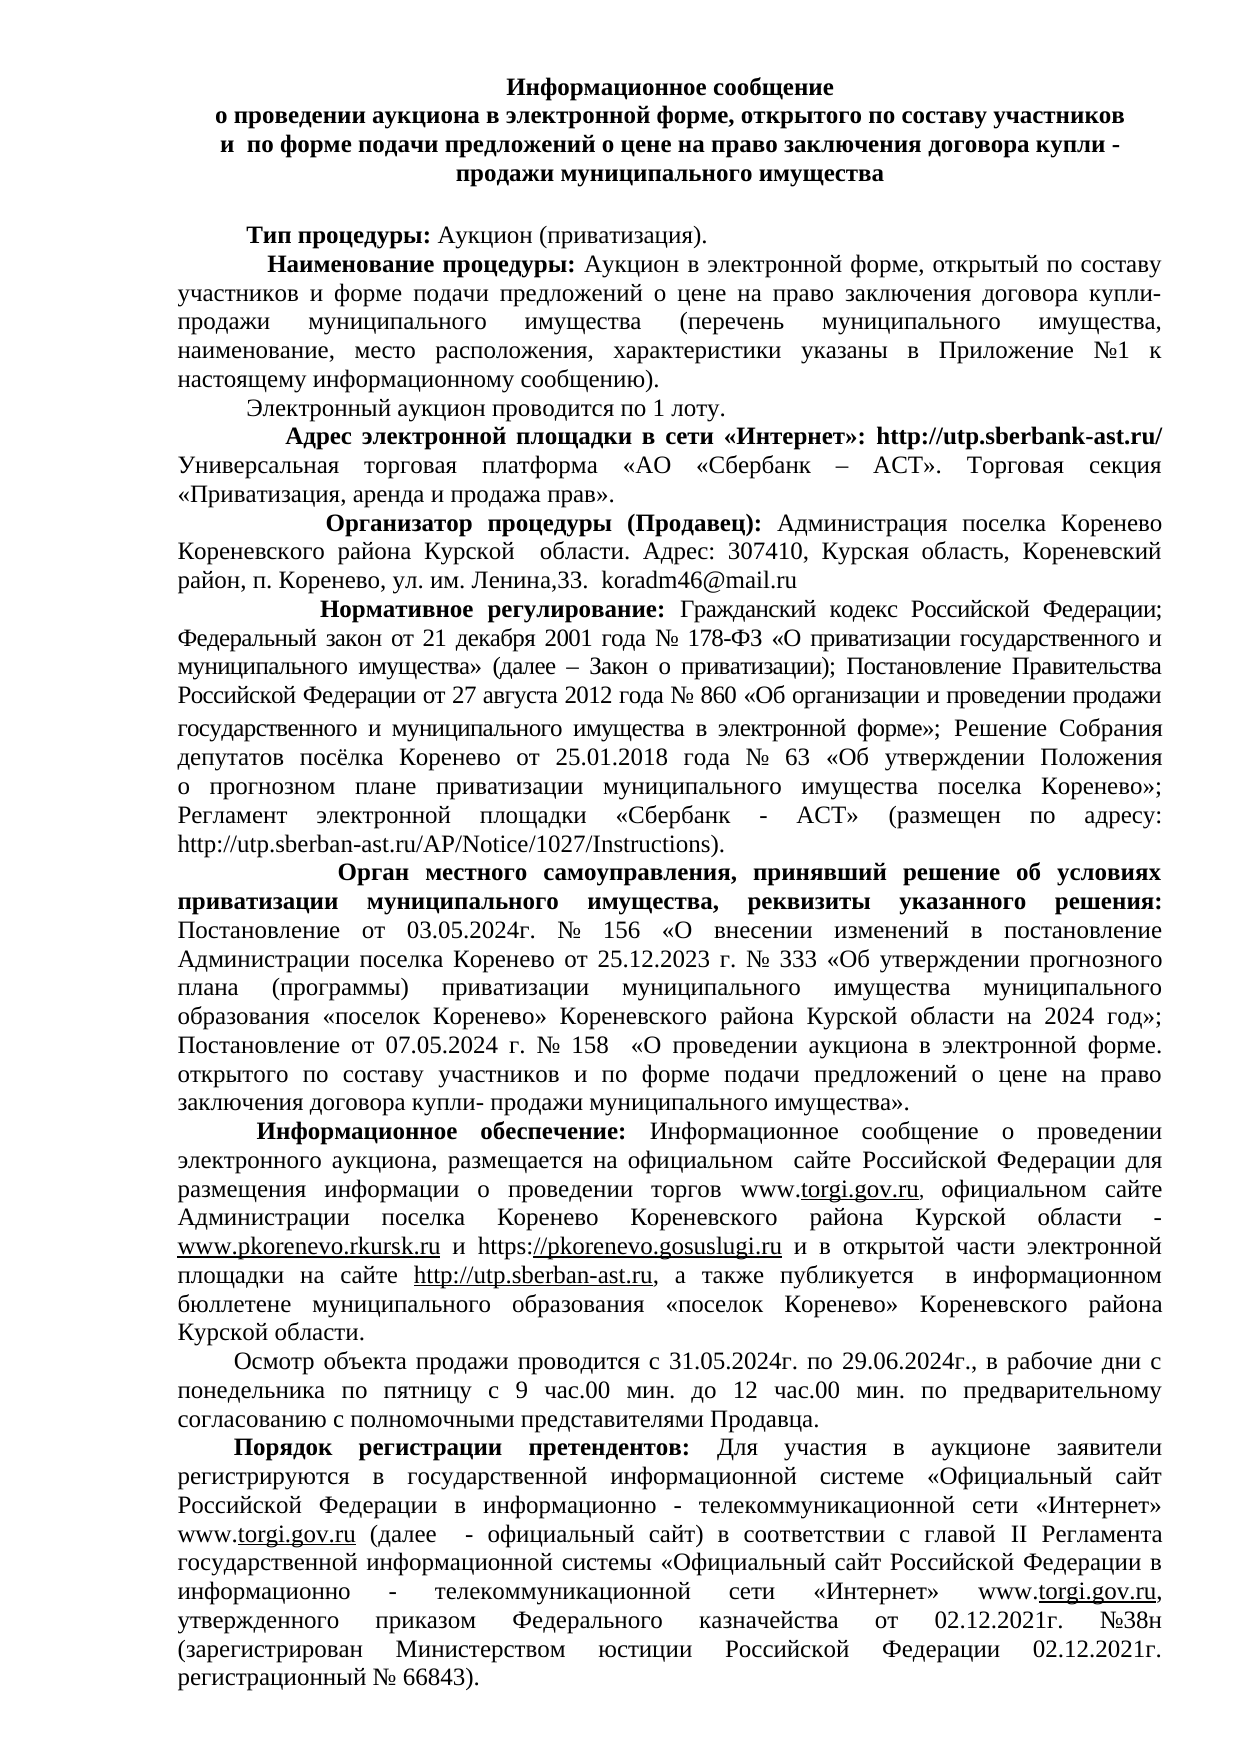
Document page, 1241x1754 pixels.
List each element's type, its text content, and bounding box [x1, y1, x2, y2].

title Организатор процедуры (Продавец): Администрация поселка Коренево Кореневского района Курской области. Адрес: 307410, Курская область, Кореневский район, п. Коренево, ул. им. Ленина,33. koradm46@mail.ru [177, 508, 1162, 594]
title Наименование процедуры: Аукцион в электронной форме, открытый по составу участников и форме подачи предложений о цене на право заключения договора купли- продажи муниципального имущества (перечень муниципального имущества, наименование, место расположения, характеристики указаны в Приложение №1 к настоящему информационному сообщению). [177, 249, 1162, 393]
text о проведении аукциона в электронной форме, открытого по составу участников [177, 100, 1162, 129]
text Нормативное регулирование: Гражданский кодекс Российской Федерации; Федеральный закон от 21 декабря 2001 года № 178-ФЗ «О приватизации государственного и муниципального имущества» (далее – Закон о приватизации); Постановление Правительства Российской Федерации от 27 августа 2012 года № 860 «Об организации и проведении продажи государственного и муниципального имущества в электронной форме»; Решение Собрания депутатов посёлка Коренево от 25.01.2018 года № 63 «Об утверждении Положения о прогнозном плане приватизации муниципального имущества поселка Коренево»; Регламент электронной площадки «Сбербанк - АСТ» (размещен по адресу: http://utp.sberban-ast.ru/AP/Notice/1027/Instructions). [177, 594, 1162, 857]
title Электронный аукцион проводится по 1 лоту. [177, 393, 1162, 421]
text Информационное обеспечение: Информационное сообщение о проведении электронного аукциона, размещается на официальном сайте Российской Федерации для размещения информации о проведении торгов www.torgi.gov.ru, официальном сайте Администрации поселка Коренево Кореневского района Курской области - www.pkorenevo.rkursk.ru и https://pkorenevo.gosuslugi.ru и в открытой части электронной площадки на сайте http://utp.sberban-ast.ru, а также публикуется в информационном бюллетене муниципального образования «поселок Коренево» Кореневского района Курской области. [177, 1116, 1162, 1346]
title Адрес электронной площадки в сети «Интернет»: http://utp.sberbank-ast.ru/ Универсальная торговая платформа «АО «Сбербанк – АСТ». Торговая секция «Приватизация, аренда и продажа прав». [177, 421, 1162, 508]
text Орган местного самоуправления, принявший решение об условиях приватизации муниципального имущества, реквизиты указанного решения: Постановление от 03.05.2024г. № 156 «О внесении изменений в постановление Администрации поселка Коренево от 25.12.2023 г. № 333 «Об утверждении прогнозного плана (программы) приватизации муниципального имущества муниципального образования «поселок Коренево» Кореневского района Курской области на 2024 год»; Постановление от 07.05.2024 г. № 158 «О проведении аукциона в электронной форме. открытого по составу участников и по форме подачи предложений о цене на право заключения договора купли- продажи муниципального имущества». [177, 857, 1163, 1116]
text Осмотр объекта продажи проводится с 31.05.2024г. по 29.06.2024г., в рабочие дни с понедельника по пятницу с 9 час.00 мин. до 12 час.00 мин. по предварительному согласованию с полномочными представителями Продавца. [177, 1346, 1162, 1432]
text Порядок регистрации претендентов: Для участия в аукционе заявители регистрируются в государственной информационной системе «Официальный сайт Российской Федерации в информационно - телекоммуникационной сети «Интернет» www.torgi.gov.ru (далее - официальный сайт) в соответствии с главой II Регламента государственной информационной системы «Официальный сайт Российской Федерации в информационно - телекоммуникационной сети «Интернет» www.torgi.gov.ru, утвержденного приказом Федерального казначейства от 02.12.2021г. №38н (зарегистрирован Министерством юстиции Российской Федерации 02.12.2021г. регистрационный № 66843). [177, 1432, 1162, 1691]
text Информационное сообщение [177, 72, 1162, 100]
title Тип процедуры: Аукцион (приватизация). [177, 220, 1162, 249]
text и по форме подачи предложений о цене на право заключения договора купли - продажи муниципального имущества [177, 129, 1162, 187]
